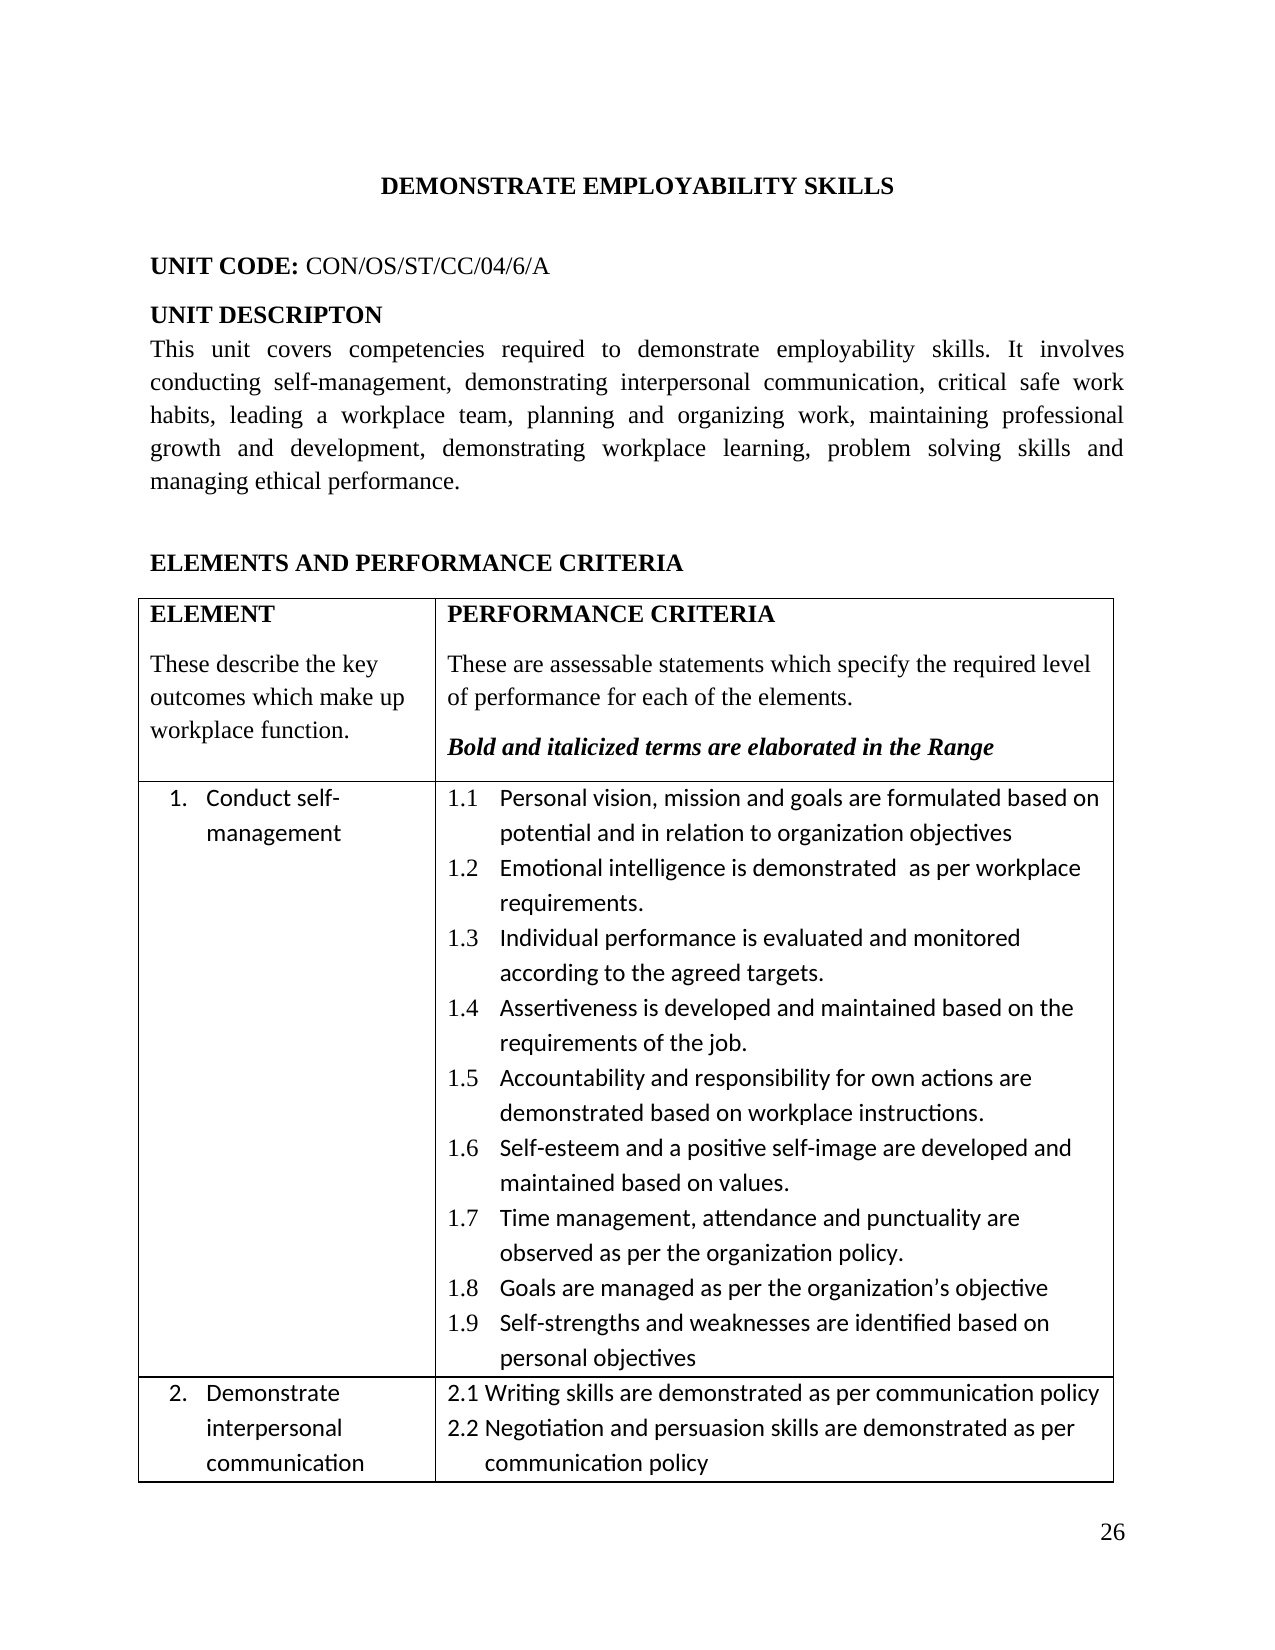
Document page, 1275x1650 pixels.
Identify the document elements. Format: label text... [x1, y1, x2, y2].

text This unit covers competencies required to demonstrate employability skills. It involves conducting self-management, demonstrating interpersonal communication, critical safe work habits, leading a workplace team, planning and organizing work, maintaining professional growth and development, demonstrating workplace learning, problem solving skills and managing ethical performance. [150, 334, 1125, 494]
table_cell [436, 1378, 1113, 1481]
table_cell Conduct self-management [139, 782, 435, 1376]
table_cell Personal vision, mission and goals are formulated based on potential and in relation to organization objectives Emotional intelligence is demonstrated as per workplace requirements. Individual performance is evaluated and monitored according to the agreed targets. Assertiveness is developed and maintained based on the requirements of the job. Accountability and responsibility for own actions are demonstrated based on workplace instructions. Self-esteem and a positive self-image are developed and maintained based on values. Time management, attendance and punctuality are observed as per the organization policy. Goals are managed as per the organization’s objective Self-strengths and weaknesses are identified based on personal objectives [436, 782, 1113, 1376]
subtitle DEMONSTRATE EMPLOYABILITY SKILLS [150, 171, 1125, 199]
text UNIT DESCRIPTON [150, 301, 1125, 329]
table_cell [139, 1378, 435, 1481]
table_header PERFORMANCE CRITERIA These are assessable statements which specify the required level of performance for each of the elements. Bold and italicized terms are elaborated in the Range [436, 599, 1113, 781]
text UNIT CODE: CON/OS/ST/CC/04/6/A [150, 251, 1125, 280]
text ELEMENTS AND PERFORMANCE CRITERIA [150, 548, 1125, 577]
table_header ELEMENT These describe the key outcomes which make up workplace function. [139, 599, 435, 781]
